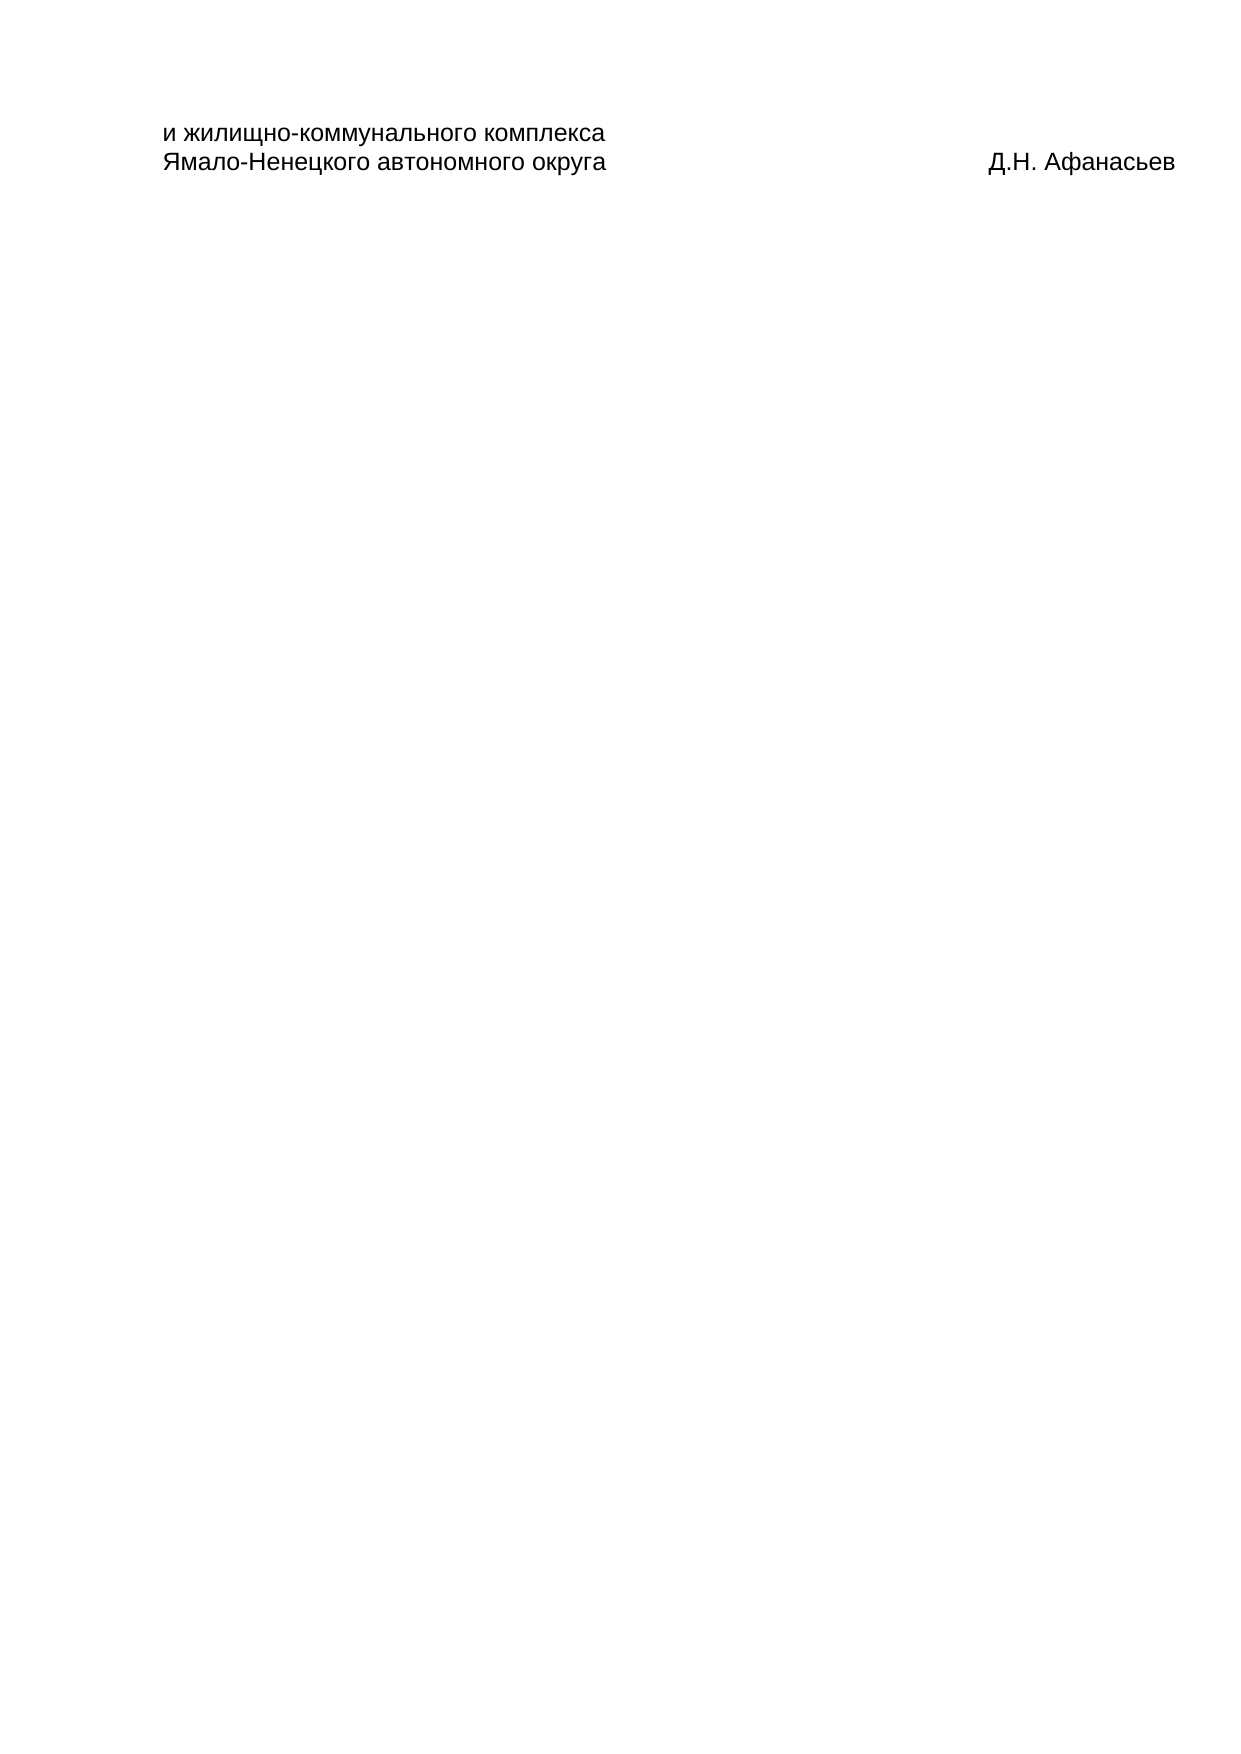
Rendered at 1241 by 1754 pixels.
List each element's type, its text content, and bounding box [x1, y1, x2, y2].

text Ямало-Ненецкого автономного округа Д.Н. Афанасьев [162, 147, 1181, 176]
text и жилищно-коммунального комплекса [162, 118, 1181, 147]
